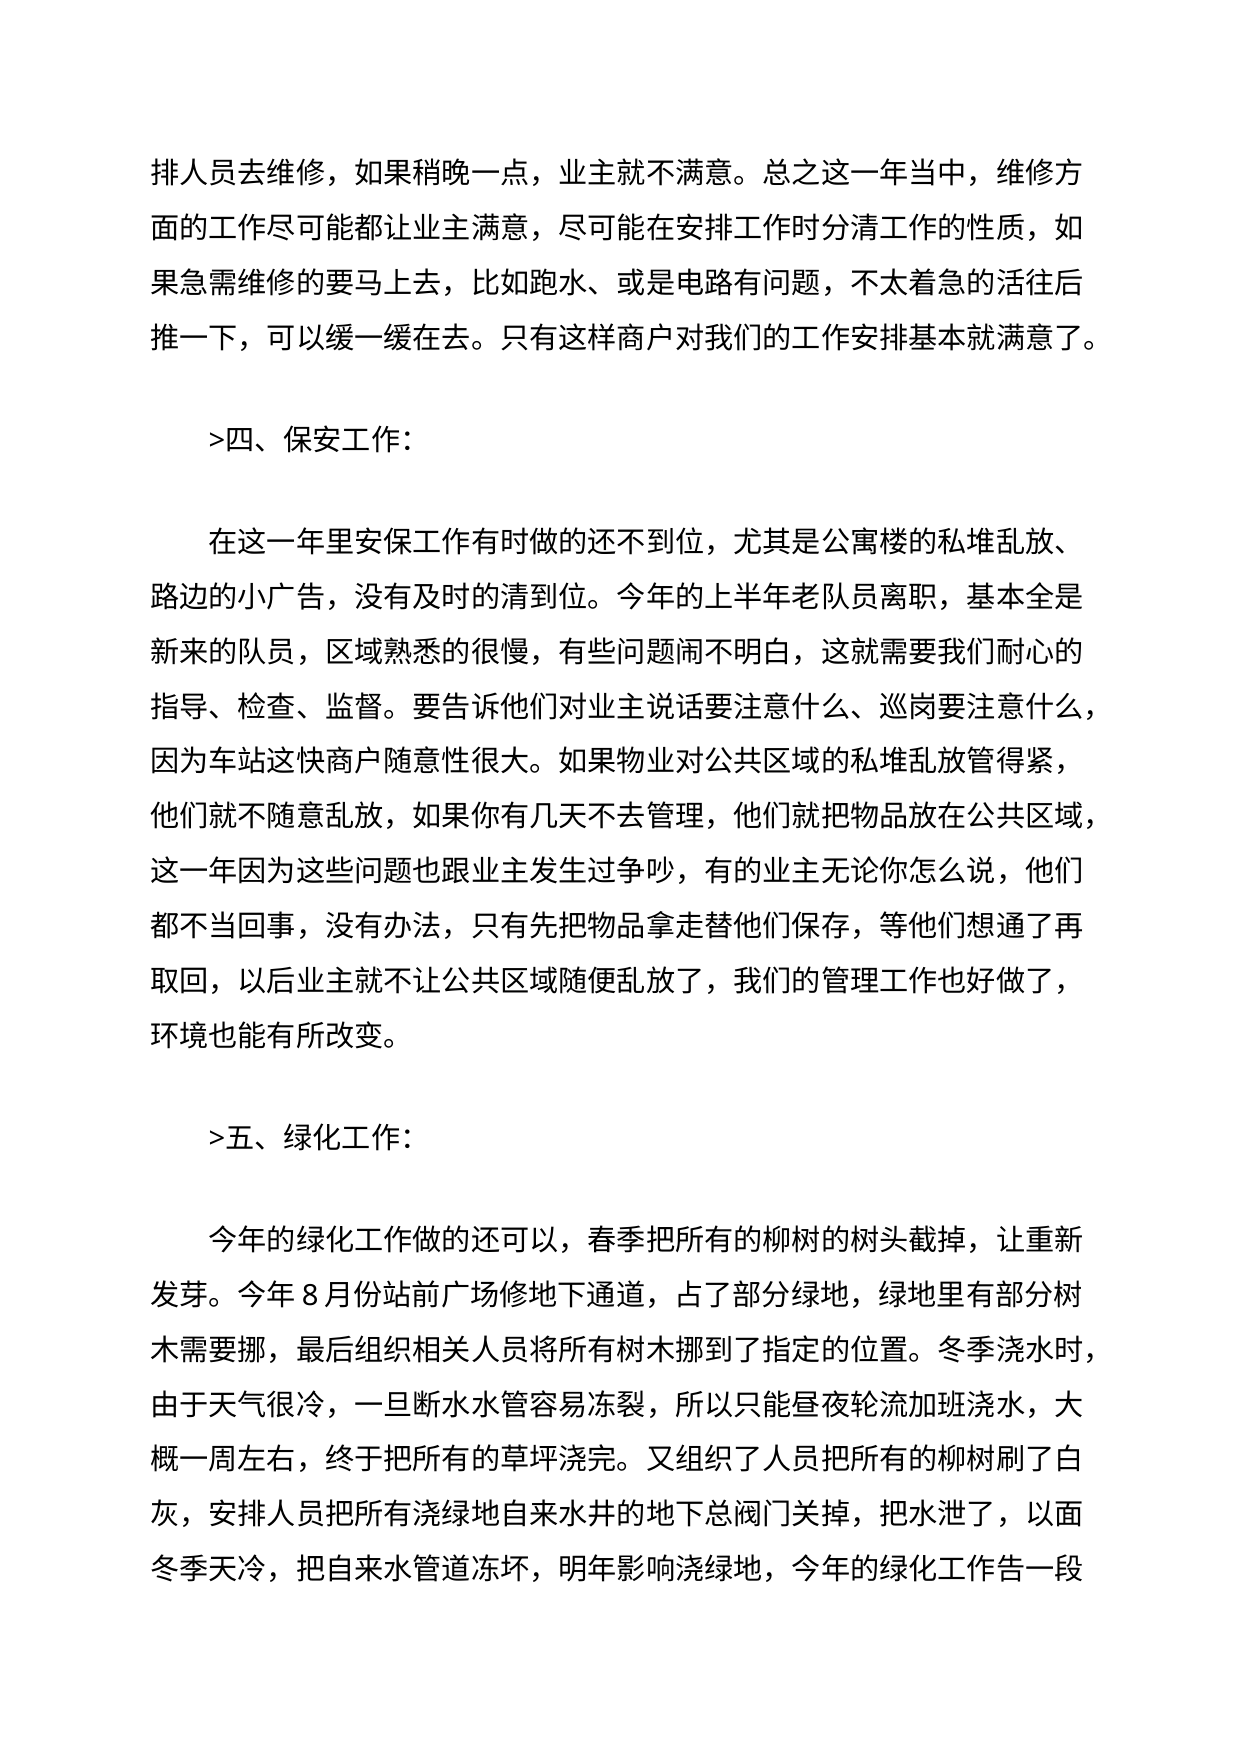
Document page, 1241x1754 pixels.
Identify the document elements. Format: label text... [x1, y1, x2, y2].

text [150, 1216, 1090, 1588]
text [150, 150, 1090, 357]
text >四、保安工作： [150, 416, 1090, 459]
text >五、绿化工作： [150, 1114, 1090, 1157]
text 在这一年里安保工作有时做的还不到位，尤其是公寓楼的私堆乱放、路边的小广告，没有及时的清到位。今年的上半年老队员离职，基本全是新来的队员，区域熟悉的很慢，有些问题闹不明白，这就需要我们耐心的指导、检查、监督。要告诉他们对业主说话要注意什么、巡岗要注意什么，因为车站这快商户随意性很大。如果物业对公共区域的私堆乱放管得紧，他们就不随意乱放，如果你有几天不去管理，他们就把物品放在公共区域，这一年因为这些问题也跟业主发生过争吵，有的业主无论你怎么说，他们都不当回事，没有办法，只有先把物品拿走替他们保存，等他们想通了再取回，以后业主就不让公共区域随便乱放了，我们的管理工作也好做了，环境也能有所改变。 [150, 518, 1090, 1055]
